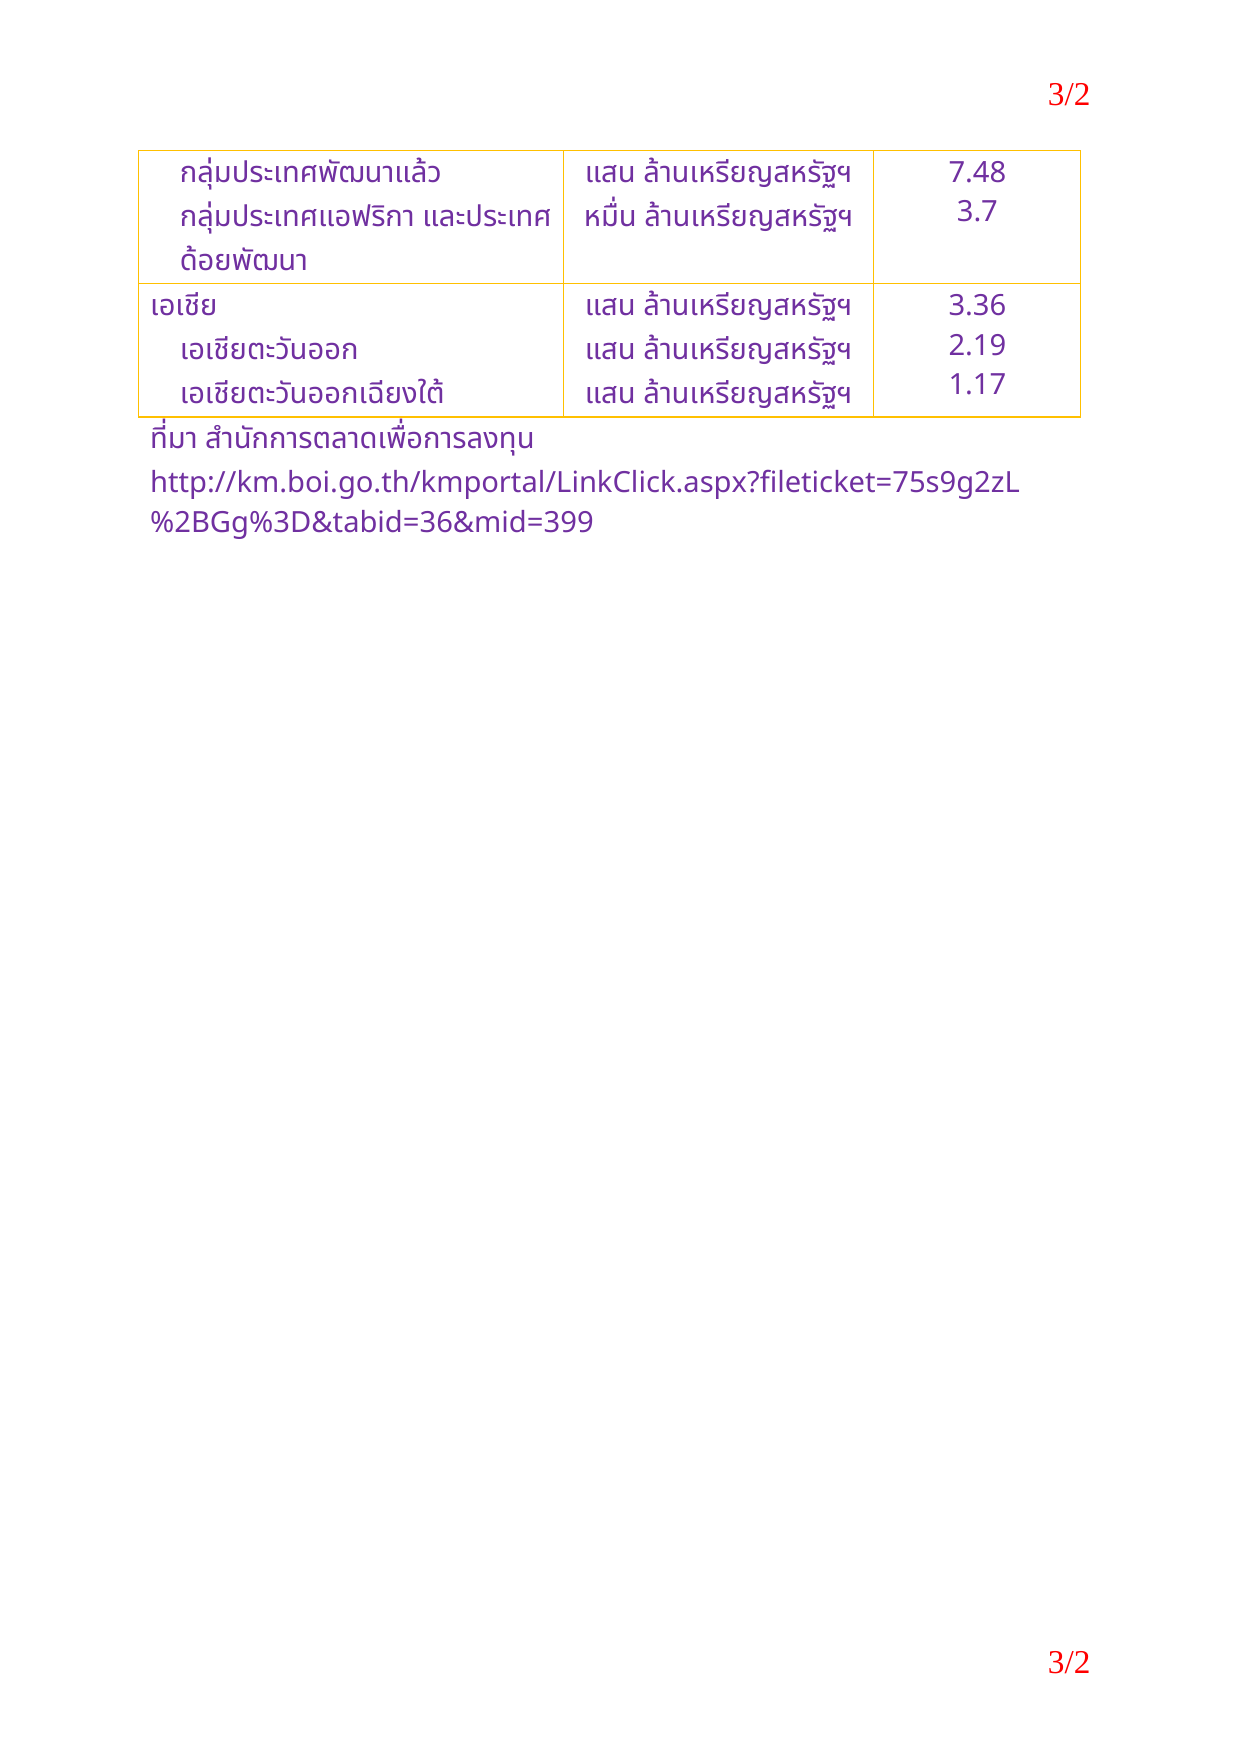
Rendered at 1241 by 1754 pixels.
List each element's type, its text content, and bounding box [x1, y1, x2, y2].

table_cell เอเชีย เอเชียตะวันออก เอเชียตะวันออกเฉียงใต้ [139, 284, 563, 416]
table_cell แสน ล้านเหรียญสหรัฐฯ แสน ล้านเหรียญสหรัฐฯ แสน ล้านเหรียญสหรัฐฯ [564, 284, 873, 416]
text ที่มา สำนักการตลาดเพื่อการลงทุน [150, 417, 1090, 462]
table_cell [564, 151, 873, 283]
text http://km.boi.go.th/kmportal/LinkClick.aspx?fileticket=75s9g2zL%2BGg%3D&tabid=36&mid=399 [150, 462, 1090, 541]
table_cell 1.5 7.48 3.7 [874, 151, 1080, 283]
table_cell 3.36 2.19 1.17 [874, 284, 1080, 416]
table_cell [139, 151, 563, 283]
